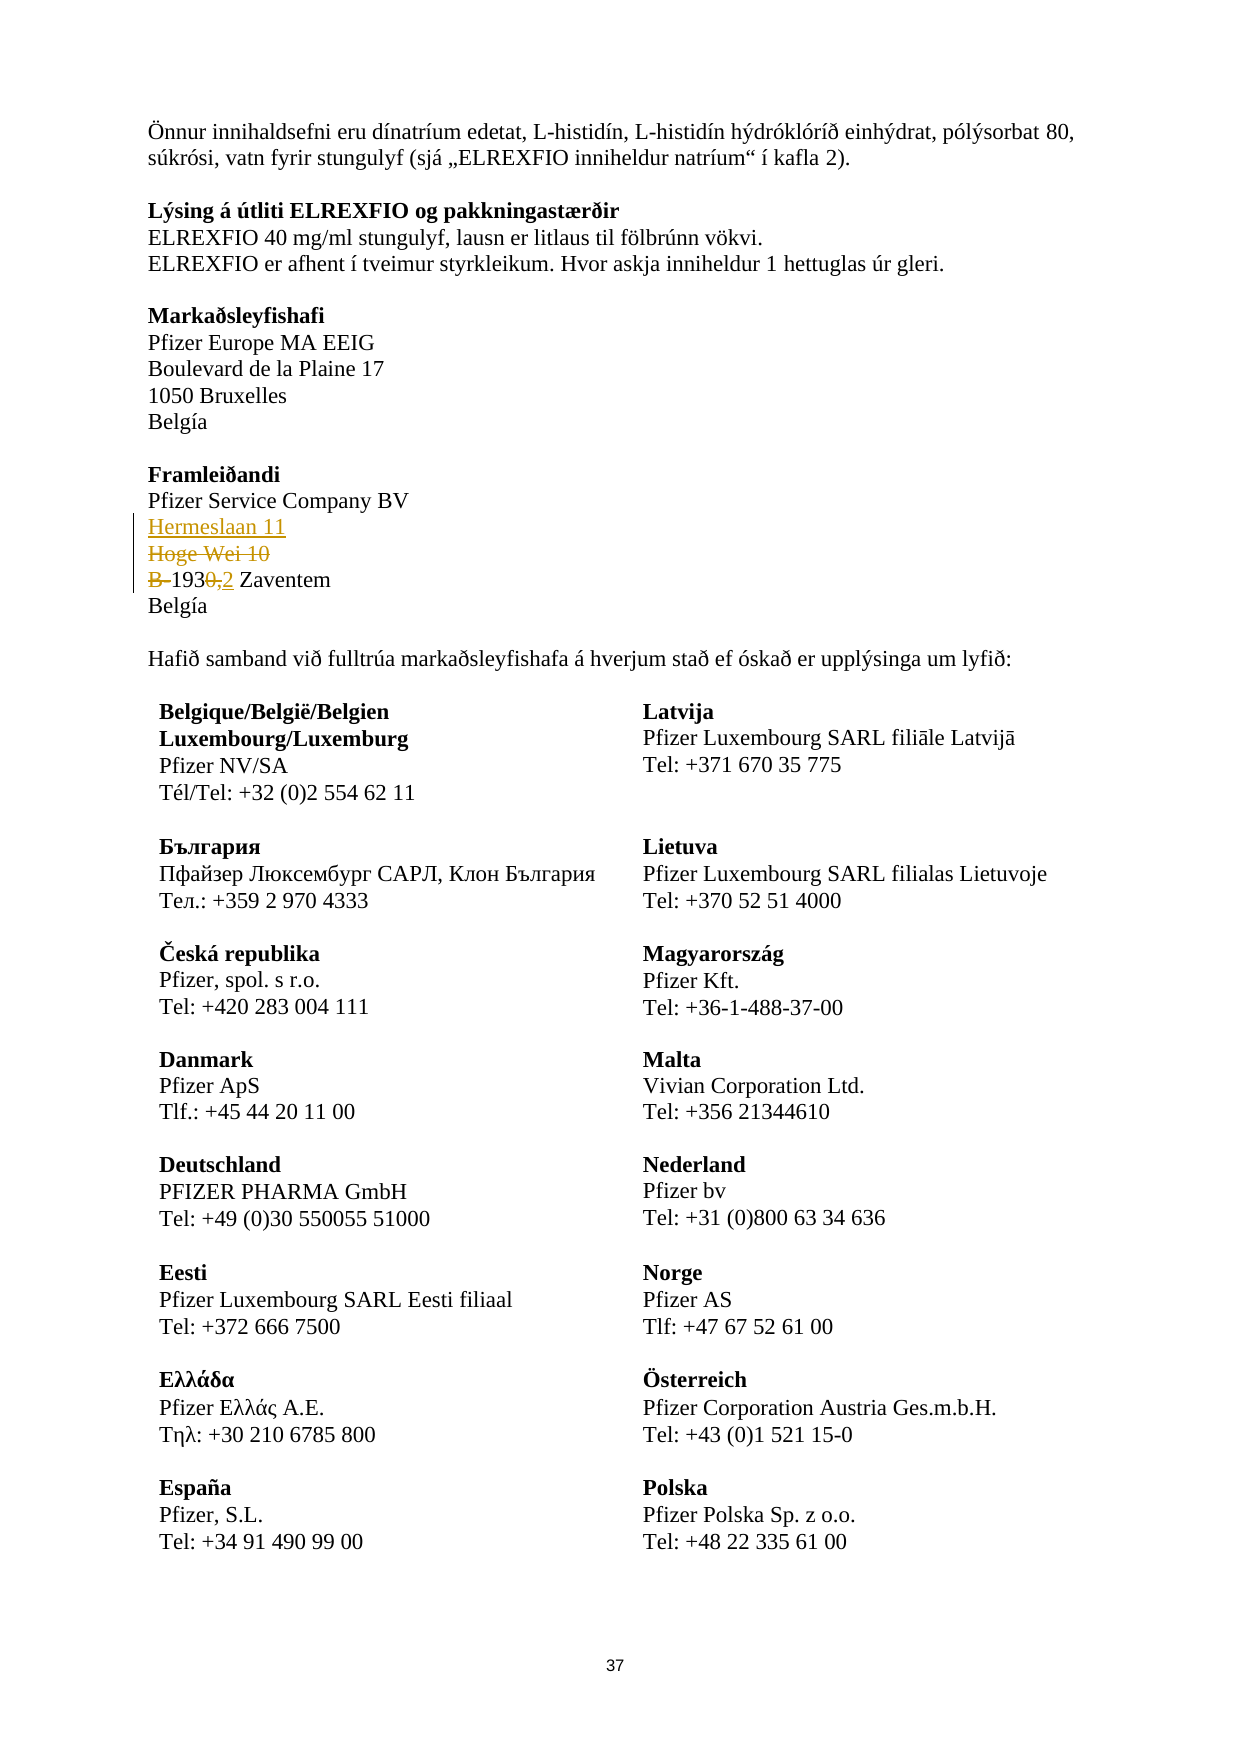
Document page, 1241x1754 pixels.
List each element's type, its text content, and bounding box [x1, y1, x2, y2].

table_cell Norge Pfizer AS Tlf: +47 67 52 61 00 [631, 1259, 1119, 1366]
table_cell Österreich Pfizer Corporation Austria Ges.m.b.H. Tel: +43 (0)1 521 15-0 [631, 1366, 1119, 1474]
list ELREXFIO er afhent í tveimur styrkleikum. Hvor askja inniheldur 1 hettuglas úr gleri. [148, 250, 1093, 276]
list Pfizer Service Company BV [148, 487, 1093, 513]
list Framleiðandi [148, 461, 1093, 487]
list Önnur innihaldsefni eru dínatríum edetat, L-histidín, L-histidín hýdróklóríð einhýdrat, pólýsorbat 80, súkrósi, vatn fyrir stungulyf (sjá „ELREXFIO inniheldur natríum“ í kafla 2). [148, 118, 1093, 171]
table_cell Polska Pfizer Polska Sp. z o.o. Tel: +48 22 335 61 00 [631, 1474, 1119, 1581]
table_cell Nederland Pfizer bv Tel: +31 (0)800 63 34 636 [631, 1151, 1119, 1259]
list Hafið samband við fulltrúa markaðsleyfishafa á hverjum stað ef óskað er upplýsinga um lyfið: [148, 645, 1093, 672]
table_cell Deutschland PFIZER PHARMA GmbH Tel: +49 (0)30 550055 51000 [148, 1151, 631, 1259]
list Pfizer Europe MA EEIG [148, 329, 1093, 355]
table_cell Danmark Pfizer ApS Tlf.: +45 44 20 11 00 [148, 1046, 631, 1151]
table_cell Eesti Pfizer Luxembourg SARL Eesti filiaal Tel: +372 666 7500 [148, 1259, 631, 1366]
list Lýsing á útliti ELREXFIO og pakkningastærðir [148, 197, 1093, 223]
table_cell Magyarország Pfizer Kft. Tel: +36-1-488-37-00 [631, 940, 1119, 1046]
list Markaðsleyfishafi [148, 303, 1093, 329]
table_header Belgique/België/Belgien Luxembourg/Luxemburg Pfizer NV/SA Tél/Tel: +32 (0)2 554 62 11 [148, 698, 631, 833]
table_cell España Pfizer, S.L. Tel: +34 91 490 99 00 [148, 1474, 631, 1581]
table_cell Česká republika Pfizer, spol. s r.o. Tel: +420 283 004 111 [148, 940, 631, 1046]
list ELREXFIO 40 mg/ml stungulyf, lausn er litlaus til fölbrúnn vökvi. [148, 223, 1093, 250]
table_cell Malta Vivian Corporation Ltd. Tel: +356 21344610 [631, 1046, 1119, 1151]
table_cell Lietuva Pfizer Luxembourg SARL filialas Lietuvoje Tel: +370 52 51 4000 [631, 833, 1119, 940]
list Belgía [148, 592, 1093, 619]
list 1050 Bruxelles [148, 382, 1093, 408]
list Belgía [148, 408, 1093, 434]
table_cell Ελλάδα Pfizer Ελλάς A.E. Τηλ: +30 210 6785 800 [148, 1366, 631, 1474]
list 193 Zaventem [148, 566, 1093, 592]
table_header Latvija Pfizer Luxembourg SARL filiāle Latvijā Tel: +371 670 35 775 [631, 698, 1119, 833]
list Boulevard de la Plaine 17 [148, 355, 1093, 382]
table_cell България Пфайзер Люксембург САРЛ, Клон България Тел.: +359 2 970 4333 [148, 833, 631, 940]
